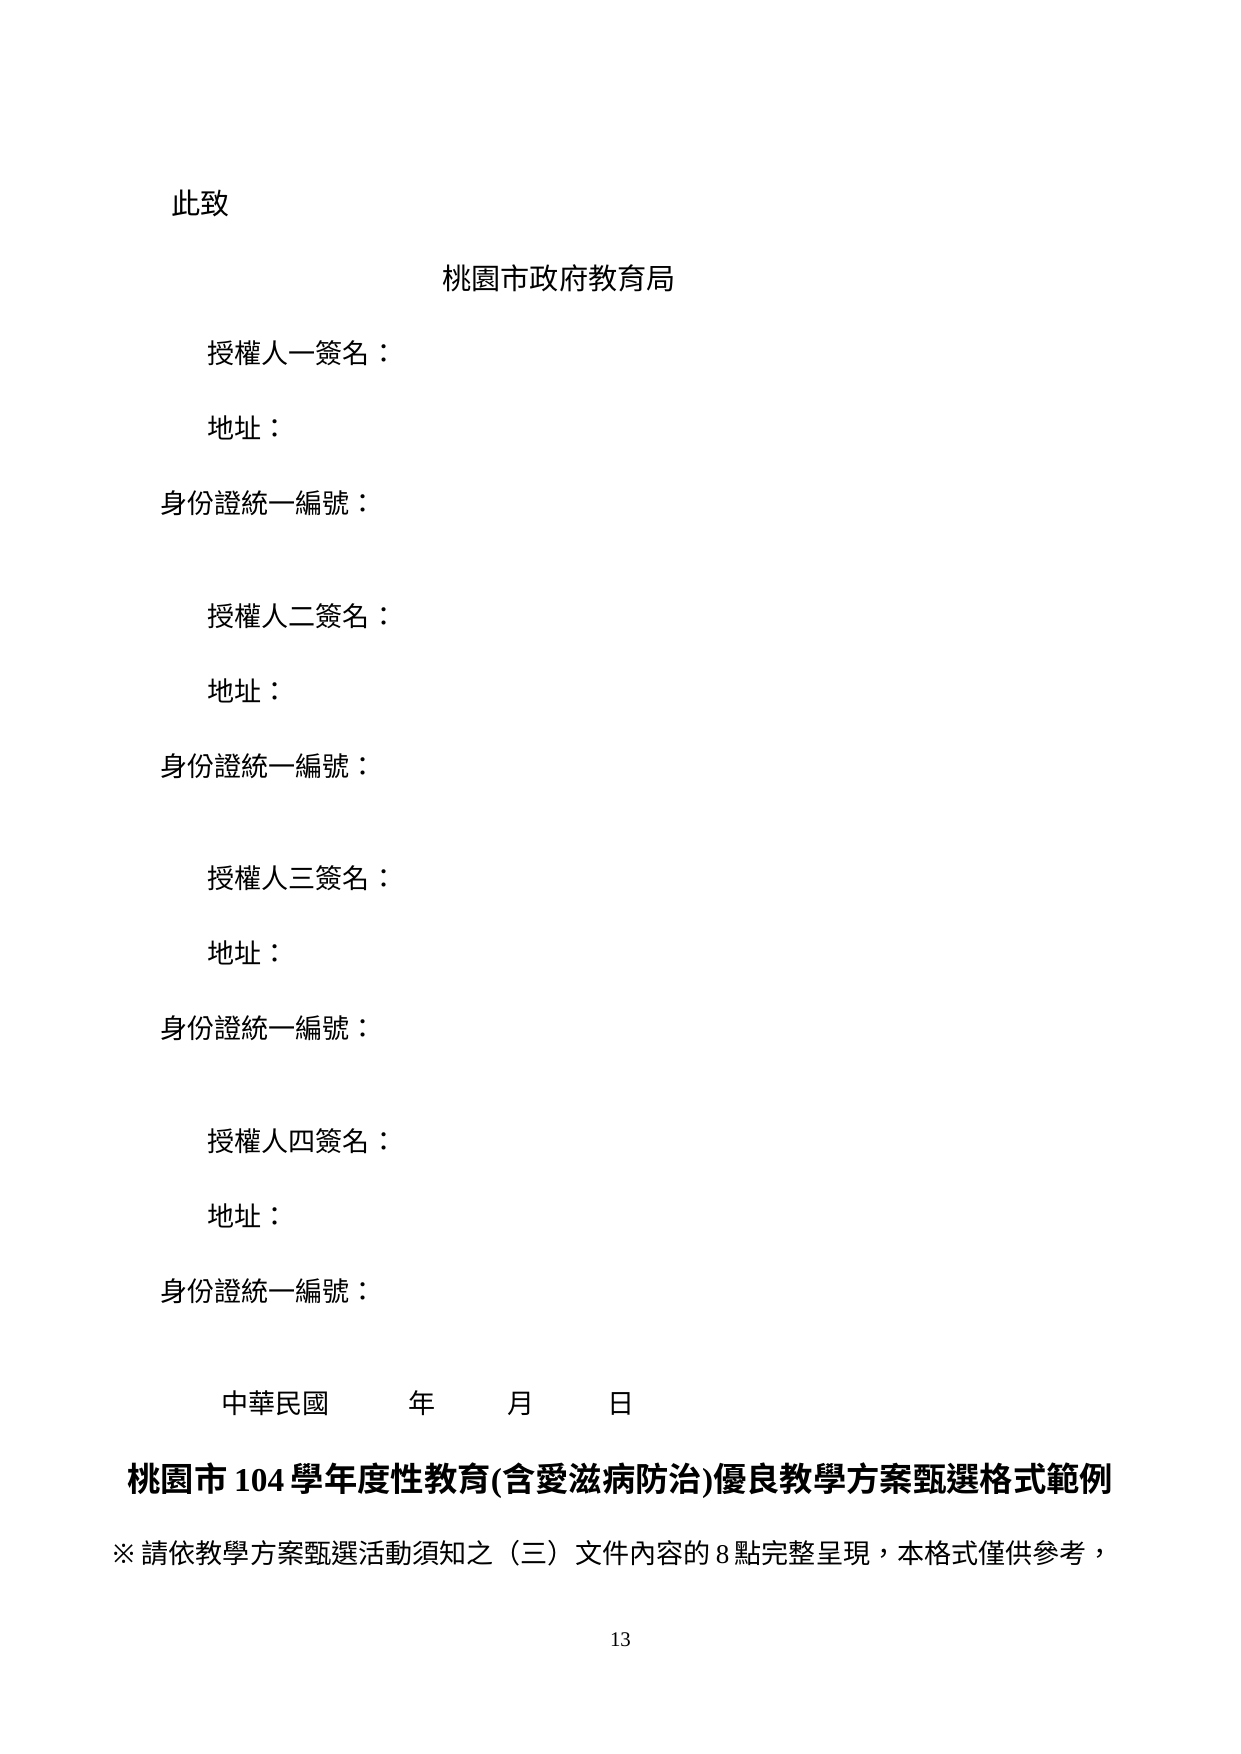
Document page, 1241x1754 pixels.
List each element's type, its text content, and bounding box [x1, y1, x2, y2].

text 授權人二簽名： [112, 577, 1128, 652]
text 身份證統一編號： [112, 1252, 1128, 1327]
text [112, 164, 1128, 239]
text 身份證統一編號： [112, 464, 1128, 539]
text 地址： [112, 1177, 1128, 1252]
text 桃園市政府教育局 [112, 239, 1128, 314]
text 授權人四簽名： [112, 1102, 1128, 1177]
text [112, 1514, 1128, 1589]
text 地址： [112, 652, 1128, 727]
text 授權人一簽名： [112, 314, 1128, 389]
text 地址： [112, 914, 1128, 989]
text 身份證統一編號： [112, 989, 1128, 1064]
text 身份證統一編號： [112, 727, 1128, 802]
text 地址： [112, 389, 1128, 464]
text 中華民國 年 月 日 [112, 1364, 1128, 1439]
text 桃園市104學年度性教育(含愛滋病防治)優良教學方案甄選格式範例 [112, 1439, 1128, 1514]
text 授權人三簽名： [112, 839, 1128, 914]
